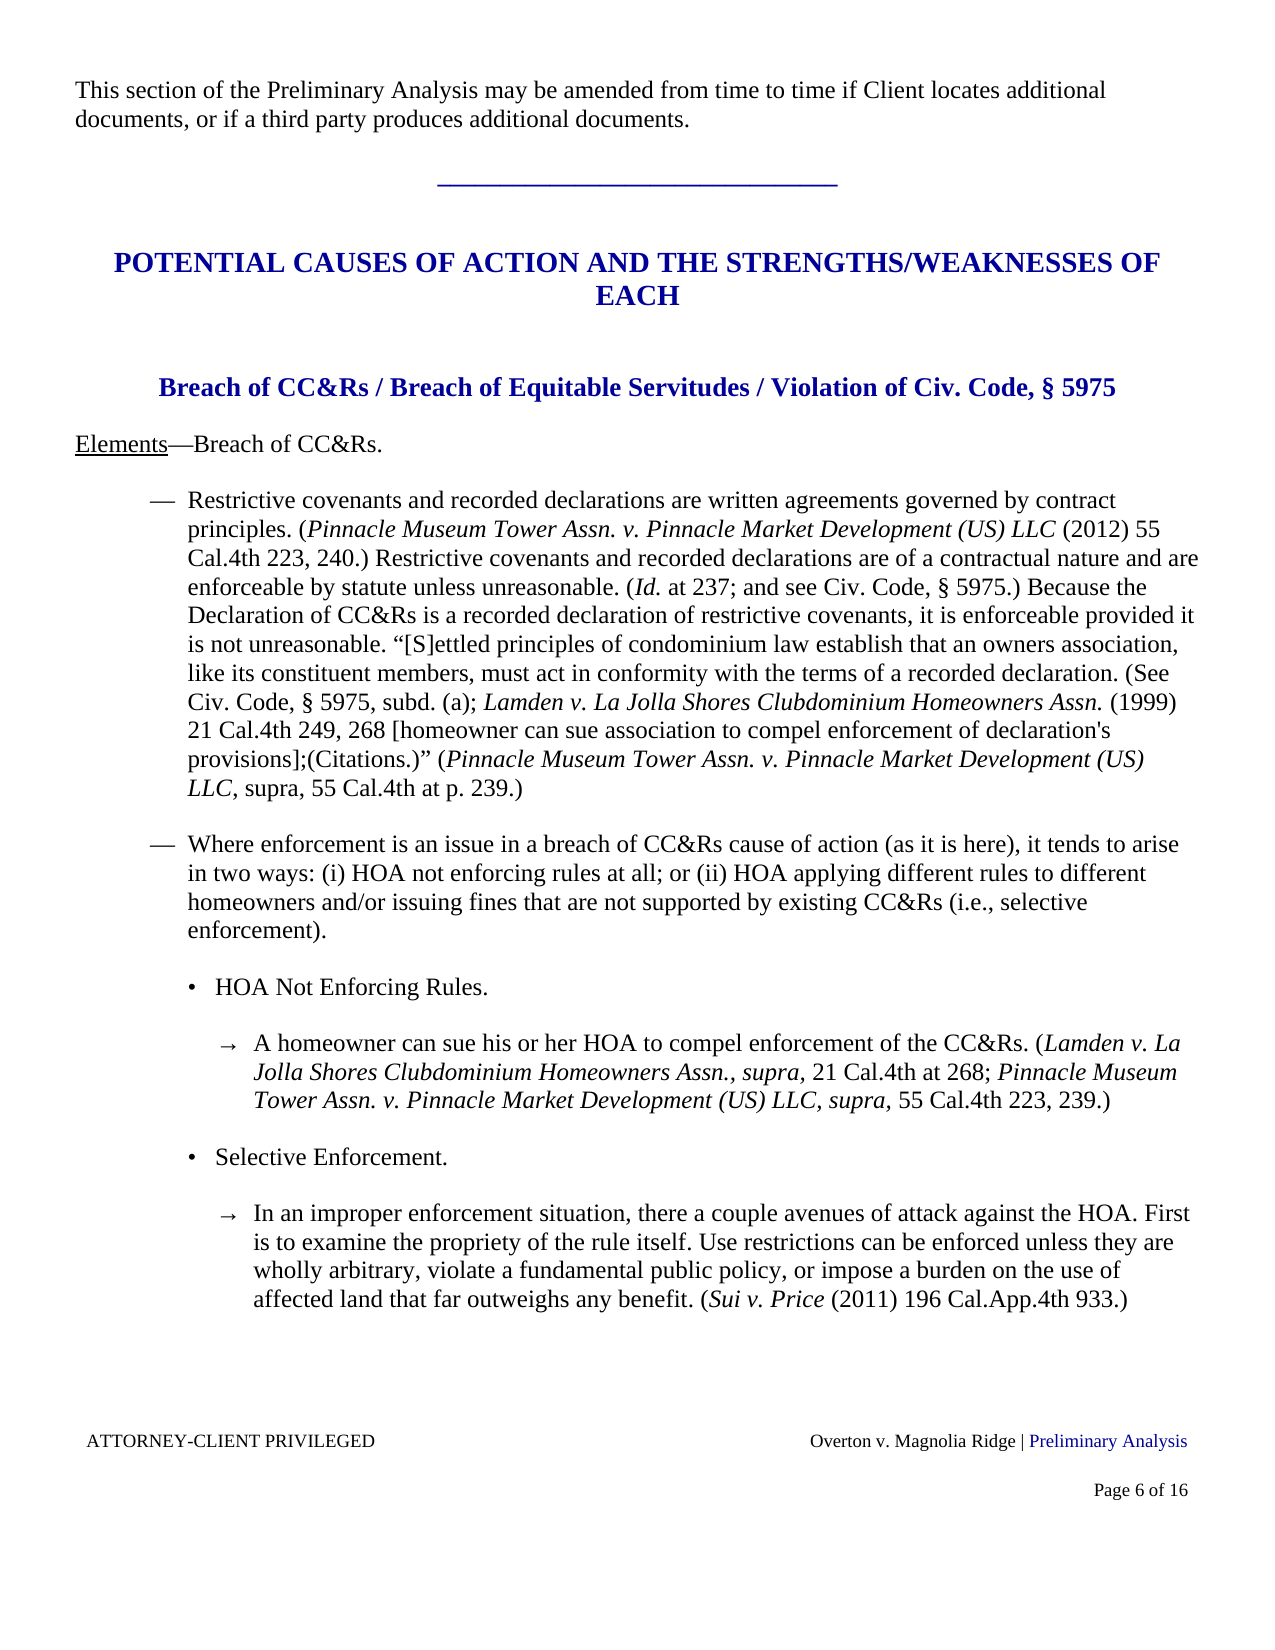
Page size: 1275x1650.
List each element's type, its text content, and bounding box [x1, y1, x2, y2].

text → A homeowner can sue his or her HOA to compel enforcement of the CC&Rs. (Lamden v. La Jolla Shores Clubdominium Homeowners Assn., supra, 21 Cal.4th at 268; Pinnacle Museum Tower Assn. v. Pinnacle Market Development (US) LLC, supra, 55 Cal.4th 223, 239.) [216, 1028, 1200, 1114]
text ________________________________ [357, 160, 918, 189]
text — Restrictive covenants and recorded declarations are written agreements governed by contract principles. (Pinnacle Museum Tower Assn. v. Pinnacle Market Development (US) LLC (2012) 55 Cal.4th 223, 240.) Restrictive covenants and recorded declarations are of a contractual nature and are enforceable by statute unless unreasonable. (Id. at 237; and see Civ. Code, § 5975.) Because the Declaration of CC&Rs is a recorded declaration of restrictive covenants, it is enforceable provided it is not unreasonable. “[S]ettled principles of condominium law establish that an owners association, like its constituent members, must act in conformity with the terms of a recorded declaration. (See Civ. Code, § 5975, subd. (a); Lamden v. La Jolla Shores Clubdominium Homeowners Assn. (1999) 21 Cal.4th 249, 268 [homeowner can sue association to compel enforcement of declaration's provisions];(Citations.)” (Pinnacle Museum Tower Assn. v. Pinnacle Market Development (US) LLC, supra, 55 Cal.4th at p. 239.) [150, 486, 1200, 802]
text • Selective Enforcement. [187, 1142, 1200, 1171]
text → In an improper enforcement situation, there a couple avenues of attack against the HOA. First is to examine the propriety of the rule itself. Use restrictions can be enforced unless they are wholly arbitrary, violate a fundamental public policy, or impose a burden on the use of affected land that far outweighs any benefit. (Sui v. Price (2011) 196 Cal.App.4th 933.) [216, 1198, 1200, 1313]
text — Where enforcement is an issue in a breach of CC&Rs cause of action (as it is here), it tends to arise in two ways: (i) HOA not enforcing rules at all; or (ii) HOA applying different rules to different homeowners and/or issuing fines that are not supported by existing CC&Rs (i.e., selective enforcement). [150, 829, 1200, 944]
text • HOA Not Enforcing Rules. [187, 972, 1200, 1001]
subtitle Breach of CC&Rs / Breach of Equitable Servitudes / Violation of Civ. Code, § 5975 [75, 339, 1200, 402]
text Elements—Breach of CC&Rs. [75, 429, 1200, 458]
text Potential Causes of Action and the Strengths/Weaknesses of Each [75, 216, 1200, 312]
text This section of the Preliminary Analysis may be amended from time to time if Client locates additional documents, or if a third party produces additional documents. [75, 75, 1200, 132]
